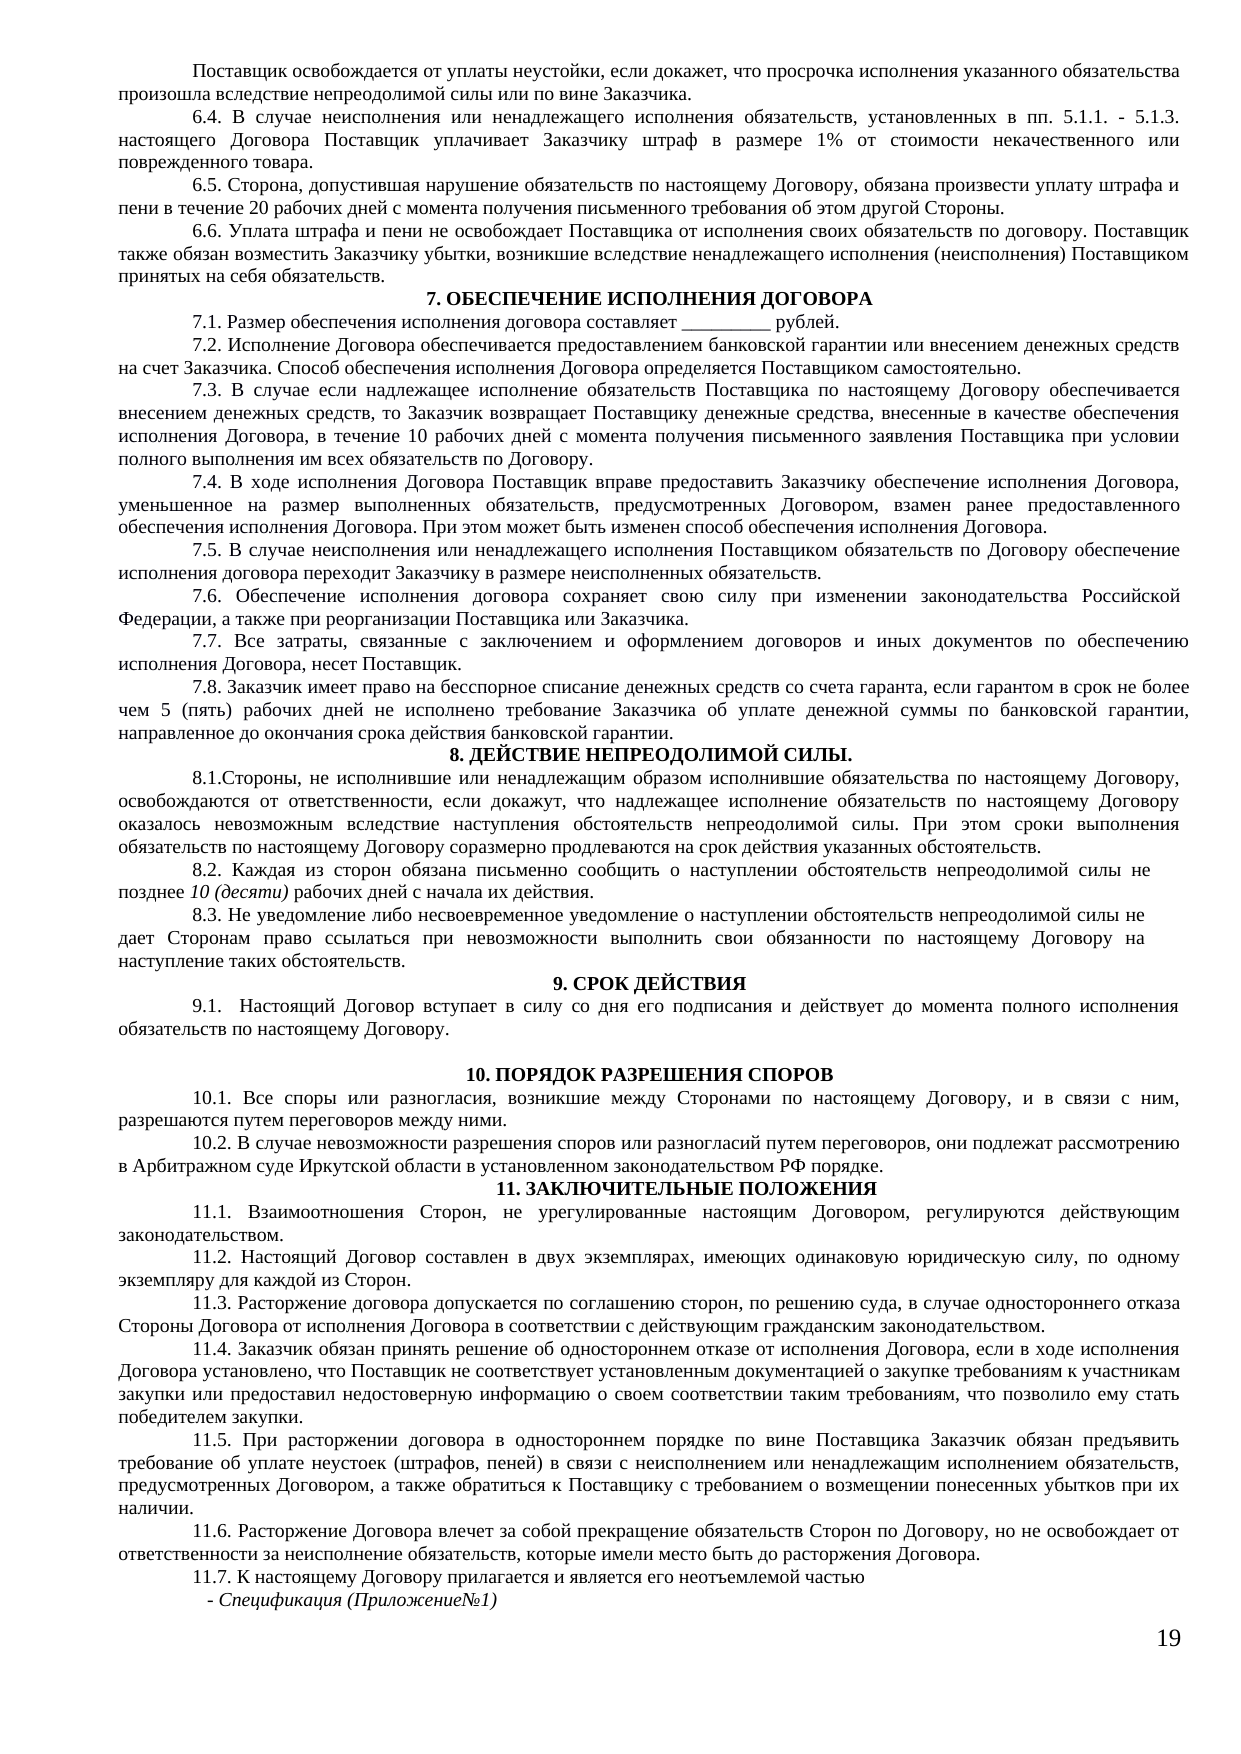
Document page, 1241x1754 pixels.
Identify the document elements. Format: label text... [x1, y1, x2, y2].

text 7.5. В случае неисполнения или ненадлежащего исполнения Поставщиком обязательств по Договору обеспечение исполнения договора переходит Заказчику в размере неисполненных обязательств. [118, 538, 1181, 584]
text 11. ЗАКЛЮЧИТЕЛЬНЫЕ ПОЛОЖЕНИЯ [118, 1177, 1181, 1200]
text 8.3. Не уведомление либо несвоевременное уведомление о наступлении обстоятельств непреодолимой силы не дает Сторонам право ссылаться при невозможности выполнить свои обязанности по настоящему Договору на наступление таких обстоятельств. [118, 903, 1146, 972]
text 10.2. В случае невозможности разрешения споров или разногласий путем переговоров, они подлежат рассмотрению в Арбитражном суде Иркутской области в установленном законодательством РФ порядке. [118, 1131, 1181, 1177]
text Поставщик освобождается от уплаты неустойки, если докажет, что просрочка исполнения указанного обязательства произошла вследствие непреодолимой силы или по вине Заказчика. [118, 59, 1181, 105]
text 11.1. Взаимоотношения Сторон, не урегулированные настоящим Договором, регулируются действующим законодательством. [118, 1200, 1181, 1245]
text 7.2. Исполнение Договора обеспечивается предоставлением банковской гарантии или внесением денежных средств на счет Заказчика. Способ обеспечения исполнения Договора определяется Поставщиком самостоятельно. [118, 333, 1181, 378]
text 7.4. В ходе исполнения Договора Поставщик вправе предоставить Заказчику обеспечение исполнения Договора, уменьшенное на размер выполненных обязательств, предусмотренных Договором, взамен ранее предоставленного обеспечения исполнения Договора. При этом может быть изменен способ обеспечения исполнения Договора. [118, 470, 1181, 538]
text 11.2. Настоящий Договор составлен в двух экземплярах, имеющих одинаковую юридическую силу, по одному экземпляру для каждой из Сторон. [118, 1245, 1181, 1291]
text 11.5. При расторжении договора в одностороннем порядке по вине Поставщика Заказчик обязан предъявить требование об уплате неустоек (штрафов, пеней) в связи с неисполнением или ненадлежащим исполнением обязательств, предусмотренных Договором, а также обратиться к Поставщику с требованием о возмещении понесенных убытков при их наличии. [118, 1428, 1181, 1519]
text - Спецификация (Приложение№1) [118, 1587, 1181, 1610]
text 7.8. Заказчик имеет право на бесспорное списание денежных средств со счета гаранта, если гарантом в срок не более чем 5 (пять) рабочих дней не исполнено требование Заказчика об уплате денежной суммы по банковской гарантии, направленное до окончания срока действия банковской гарантии. [118, 675, 1191, 743]
text 7.7. Все затраты, связанные с заключением и оформлением договоров и иных документов по обеспечению исполнения Договора, несет Поставщик. [118, 629, 1191, 675]
text 6.5. Сторона, допустившая нарушение обязательств по настоящему Договору, обязана произвести уплату штрафа и пени в течение 20 рабочих дней с момента получения письменного требования об этом другой Стороны. [118, 173, 1181, 219]
text 11.4. Заказчик обязан принять решение об одностороннем отказе от исполнения Договора, если в ходе исполнения Договора установлено, что Поставщик не соответствует установленным документацией о закупке требованиям к участникам закупки или предоставил недостоверную информацию о своем соответствии таким требованиям, что позволило ему стать победителем закупки. [118, 1337, 1181, 1428]
text 11.3. Расторжение договора допускается по соглашению сторон, по решению суда, в случае одностороннего отказа Стороны Договора от исполнения Договора в соответствии с действующим гражданским законодательством. [118, 1291, 1181, 1337]
text 10. ПОРЯДОК РАЗРЕШЕНИЯ СПОРОВ [118, 1063, 1181, 1086]
text 8.1.Стороны, не исполнившие или ненадлежащим образом исполнившие обязательства по настоящему Договору, освобождаются от ответственности, если докажут, что надлежащее исполнение обязательств по настоящему Договору оказалось невозможным вследствие наступления обстоятельств непреодолимой силы. При этом сроки выполнения обязательств по настоящему Договору соразмерно продлеваются на срок действия указанных обстоятельств. [118, 766, 1181, 857]
text 7.6. Обеспечение исполнения договора сохраняет свою силу при изменении законодательства Российской Федерации, а также при реорганизации Поставщика или Заказчика. [118, 584, 1181, 629]
text 7.3. В случае если надлежащее исполнение обязательств Поставщика по настоящему Договору обеспечивается внесением денежных средств, то Заказчик возвращает Поставщику денежные средства, внесенные в качестве обеспечения исполнения Договора, в течение 10 рабочих дней с момента получения письменного заявления Поставщика при условии полного выполнения им всех обязательств по Договору. [118, 378, 1181, 470]
text 8.2. Каждая из сторон обязана письменно сообщить о наступлении обстоятельств непреодолимой силы не позднее 10 (десяти) рабочих дней с начала их действия. [118, 857, 1152, 903]
text 6.6. Уплата штрафа и пени не освобождает Поставщика от исполнения своих обязательств по договору. Поставщик также обязан возместить Заказчику убытки, возникшие вследствие ненадлежащего исполнения (неисполнения) Поставщиком принятых на себя обязательств. [118, 219, 1191, 287]
text 8. ДЕЙСТВИЕ НЕПРЕОДОЛИМОЙ СИЛЫ. [156, 743, 1146, 766]
text 7.1. Размер обеспечения исполнения договора составляет _________ рублей. [118, 310, 1181, 333]
text 11.7. К настоящему Договору прилагается и является его неотъемлемой частью [118, 1565, 1181, 1587]
text 7. ОБЕСПЕЧЕНИЕ ИСПОЛНЕНИЯ ДОГОВОРА [118, 287, 1181, 310]
text 6.4. В случае неисполнения или ненадлежащего исполнения обязательств, установленных в пп. 5.1.1. - 5.1.3. настоящего Договора Поставщик уплачивает Заказчику штраф в размере 1% от стоимости некачественного или поврежденного товара. [118, 105, 1181, 173]
text 9.1. Настоящий Договор вступает в силу со дня его подписания и действует до момента полного исполнения обязательств по настоящему Договору. [118, 994, 1181, 1040]
text 9. СРОК ДЕЙСТВИЯ [118, 972, 1181, 994]
text 11.6. Расторжение Договора влечет за собой прекращение обязательств Сторон по Договору, но не освобождает от ответственности за неисполнение обязательств, которые имели место быть до расторжения Договора. [118, 1519, 1181, 1565]
text 10.1. Все споры или разногласия, возникшие между Сторонами по настоящему Договору, и в связи с ним, разрешаются путем переговоров между ними. [118, 1086, 1181, 1131]
